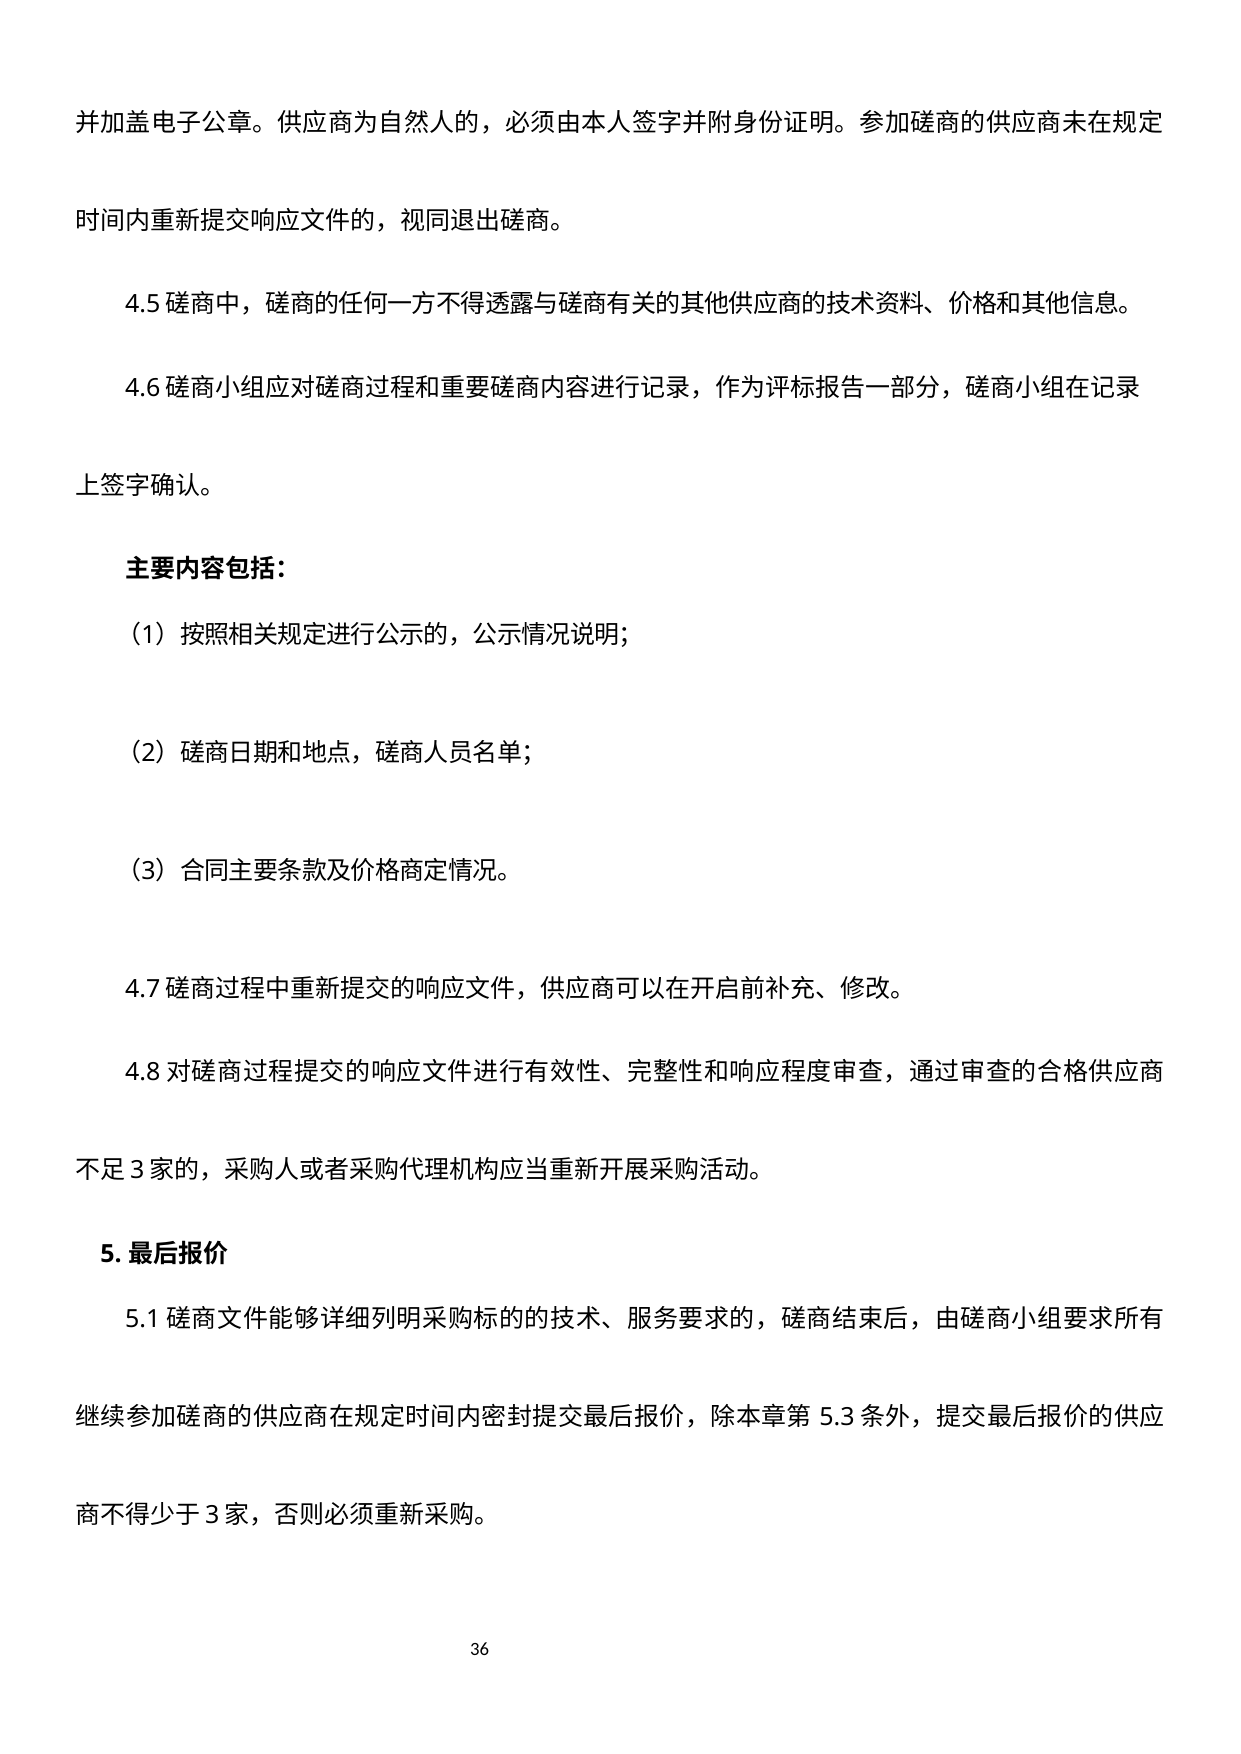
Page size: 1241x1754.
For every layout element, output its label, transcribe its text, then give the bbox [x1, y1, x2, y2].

text 4.7磋商过程中重新提交的响应文件，供应商可以在开启前补充、修改。 [75, 953, 1165, 1019]
text 5.1磋商文件能够详细列明采购标的的技术、服务要求的，磋商结束后，由磋商小组要求所有继续参加磋商的供应商在规定时间内密封提交最后报价，除本章第5.3条外，提交最后报价的供应商不得少于3家，否则必须重新采购。 [75, 1284, 1165, 1546]
text 主要内容包括： [75, 534, 1165, 600]
text 4.6磋商小组应对磋商过程和重要磋商内容进行记录，作为评标报告一部分，磋商小组在记录上签字确认。 [75, 353, 1165, 516]
text 4.8对磋商过程提交的响应文件进行有效性、完整性和响应程度审查，通过审查的合格供应商不足3家的，采购人或者采购代理机构应当重新开展采购活动。 [75, 1037, 1165, 1201]
text （2）磋商日期和地点，磋商人员名单； [75, 718, 1165, 783]
text （3）合同主要条款及价格商定情况。 [75, 836, 1165, 901]
text 4.5磋商中，磋商的任何一方不得透露与磋商有关的其他供应商的技术资料、价格和其他信息。 [75, 269, 1165, 334]
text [75, 87, 1165, 251]
text （1）按照相关规定进行公示的，公示情况说明； [75, 600, 1165, 665]
text 5. 最后报价 [75, 1219, 1165, 1284]
